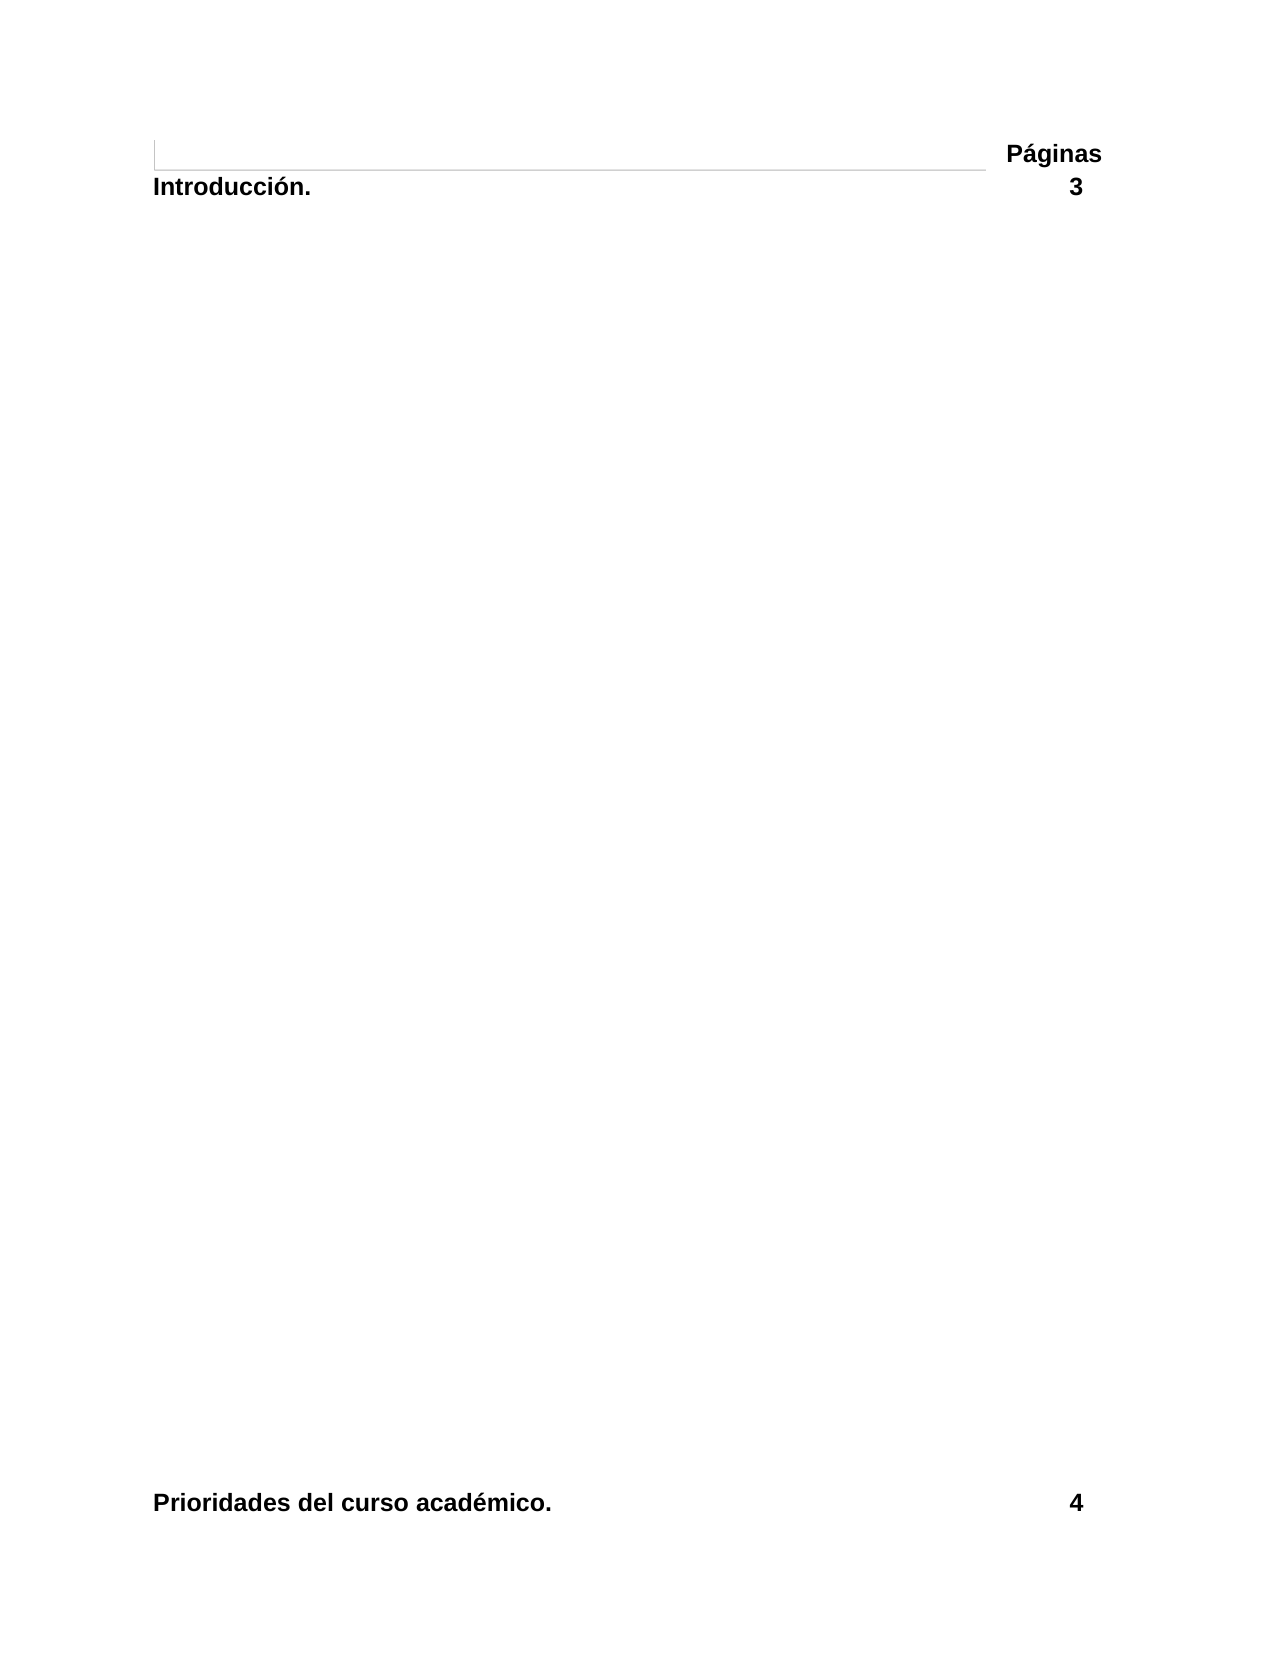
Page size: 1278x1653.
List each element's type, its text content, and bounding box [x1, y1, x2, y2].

text Contenido [153, 140, 1162, 164]
text Prioridades del curso académico. 4 [153, 1489, 1162, 1517]
text Introducción. 3 [153, 173, 1162, 1480]
